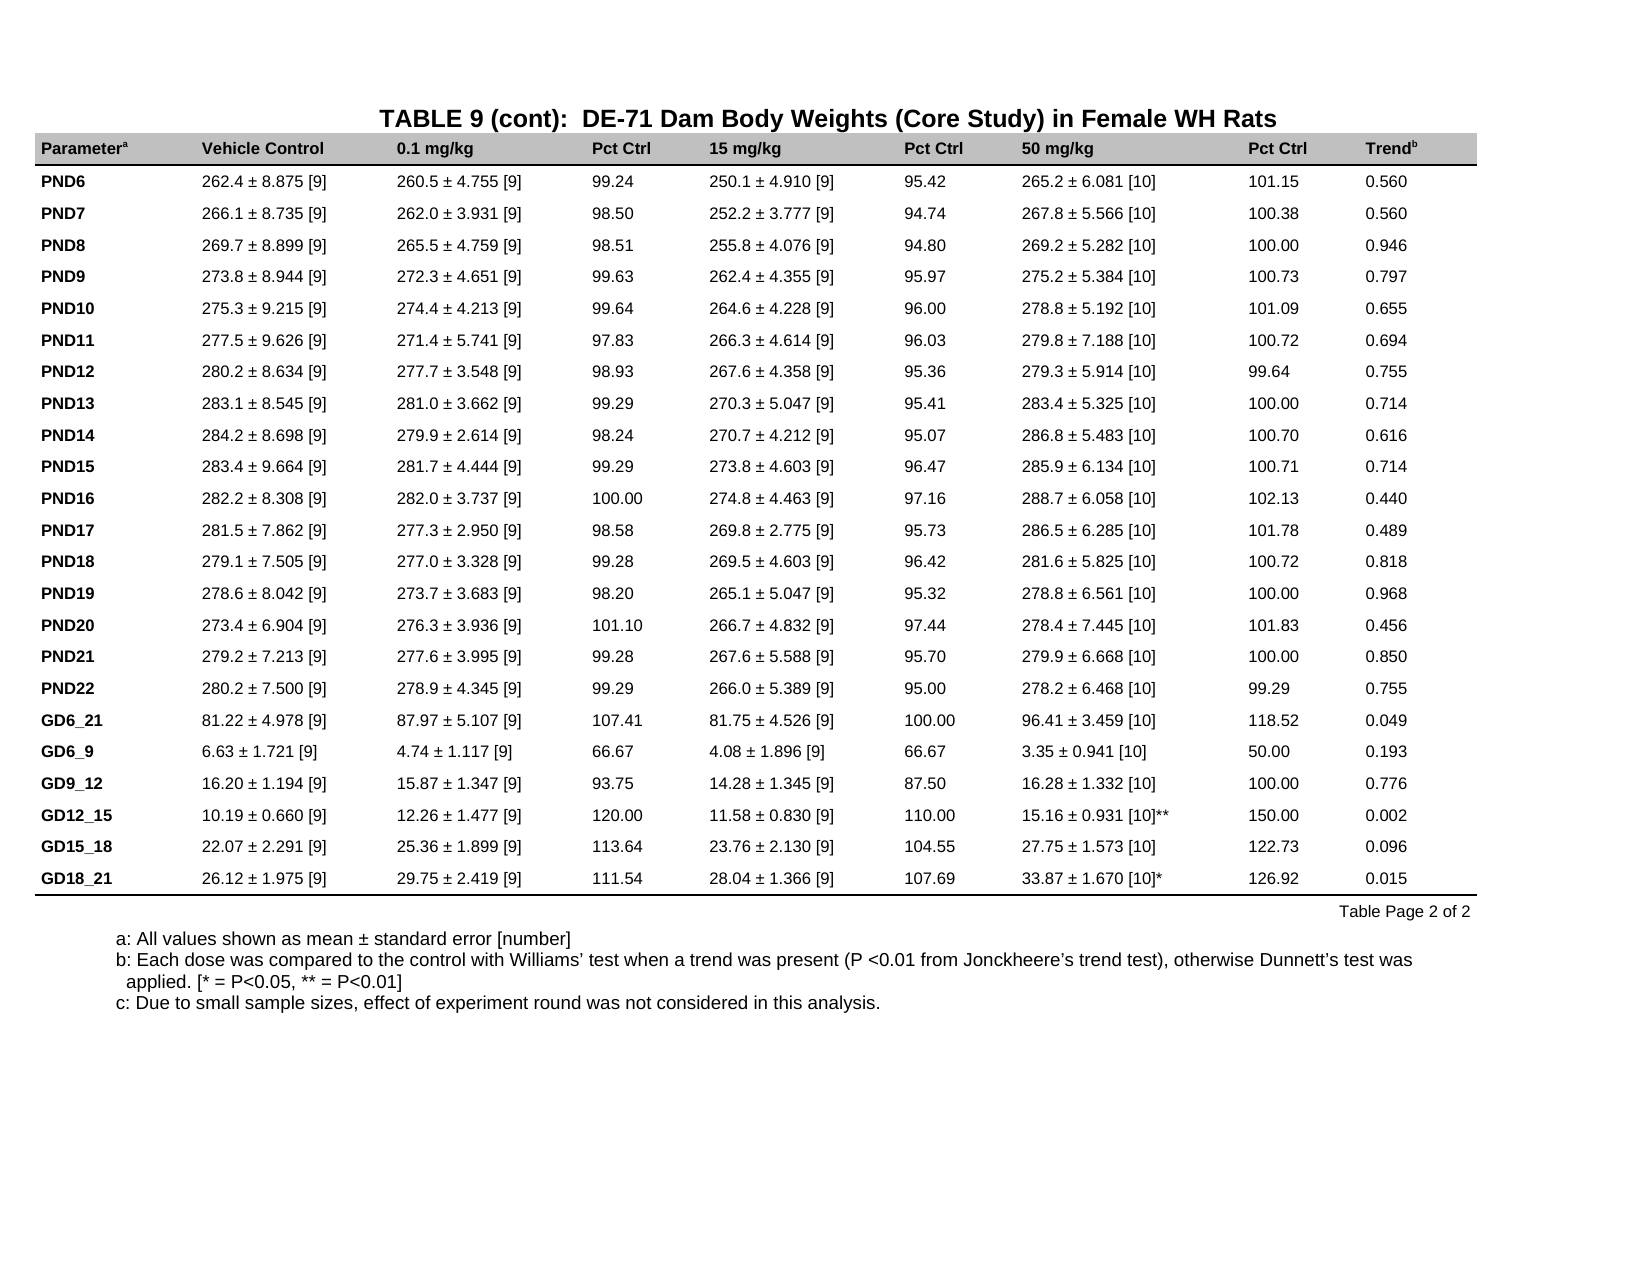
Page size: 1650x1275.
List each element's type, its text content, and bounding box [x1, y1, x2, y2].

table_cell 94.80 [898, 229, 1015, 261]
table_cell 281.0 ± 3.662 [9] [390, 387, 586, 419]
table_cell 12.26 ± 1.477 [9] [390, 799, 586, 831]
table_cell Table Page 2 of 2 [35, 896, 1477, 927]
table_cell 29.75 ± 2.419 [9] [390, 862, 586, 894]
table_cell 0.616 [1359, 419, 1477, 451]
table_cell 107.69 [898, 862, 1015, 894]
table_cell 272.3 ± 4.651 [9] [390, 261, 586, 292]
table_cell 97.83 [586, 324, 703, 356]
table_cell 101.78 [1242, 514, 1359, 546]
table_cell 0.456 [1359, 609, 1477, 641]
table_cell PND6 [35, 166, 195, 197]
table_cell 11.58 ± 0.830 [9] [703, 799, 898, 831]
table_cell 97.44 [898, 609, 1015, 641]
table_cell 277.0 ± 3.328 [9] [390, 546, 586, 577]
table_cell PND20 [35, 609, 195, 641]
table_cell 104.55 [898, 831, 1015, 862]
table_cell 0.440 [1359, 483, 1477, 514]
table_cell PND18 [35, 546, 195, 577]
table_cell 101.10 [586, 609, 703, 641]
table_cell 66.67 [586, 736, 703, 767]
table_cell 281.6 ± 5.825 [10] [1015, 546, 1242, 577]
table_cell PND12 [35, 356, 195, 387]
table_cell PND15 [35, 451, 195, 482]
table_cell 25.36 ± 1.899 [9] [390, 831, 586, 862]
table_cell 260.5 ± 4.755 [9] [390, 166, 586, 197]
table_cell 150.00 [1242, 799, 1359, 831]
table_cell 66.67 [898, 736, 1015, 767]
table_cell 280.2 ± 7.500 [9] [195, 673, 390, 704]
table_cell Trendb [1359, 133, 1477, 164]
table_cell 283.1 ± 8.545 [9] [195, 387, 390, 419]
table_cell 277.5 ± 9.626 [9] [195, 324, 390, 356]
table_cell 0.560 [1359, 197, 1477, 229]
table_cell 33.87 ± 1.670 [10]* [1015, 862, 1242, 894]
table_cell 265.2 ± 6.081 [10] [1015, 166, 1242, 197]
table_cell 274.8 ± 4.463 [9] [703, 483, 898, 514]
table_cell 278.6 ± 8.042 [9] [195, 577, 390, 609]
table_cell 282.2 ± 8.308 [9] [195, 483, 390, 514]
table_cell 262.4 ± 4.355 [9] [703, 261, 898, 292]
table_cell 0.560 [1359, 166, 1477, 197]
table_cell 15.16 ± 0.931 [10]** [1015, 799, 1242, 831]
table_cell 0.694 [1359, 324, 1477, 356]
table_cell 95.36 [898, 356, 1015, 387]
table_cell 0.776 [1359, 768, 1477, 799]
table_cell 275.3 ± 9.215 [9] [195, 293, 390, 324]
table_cell 22.07 ± 2.291 [9] [195, 831, 390, 862]
table_cell 270.3 ± 5.047 [9] [703, 387, 898, 419]
table_cell 286.8 ± 5.483 [10] [1015, 419, 1242, 451]
table_cell 0.797 [1359, 261, 1477, 292]
table_cell 0.002 [1359, 799, 1477, 831]
table_cell 95.97 [898, 261, 1015, 292]
table_cell 279.2 ± 7.213 [9] [195, 641, 390, 672]
table_cell PND14 [35, 419, 195, 451]
table_cell 15.87 ± 1.347 [9] [390, 768, 586, 799]
table_cell 97.16 [898, 483, 1015, 514]
table_cell PND16 [35, 483, 195, 514]
table_cell 282.0 ± 3.737 [9] [390, 483, 586, 514]
table_cell 99.63 [586, 261, 703, 292]
table_cell 126.92 [1242, 862, 1359, 894]
table_cell 100.38 [1242, 197, 1359, 229]
table_cell 100.00 [898, 704, 1015, 736]
table_cell 110.00 [898, 799, 1015, 831]
table_cell 95.07 [898, 419, 1015, 451]
table_cell 100.72 [1242, 546, 1359, 577]
table_cell 101.83 [1242, 609, 1359, 641]
table_cell 100.71 [1242, 451, 1359, 482]
table_cell 95.73 [898, 514, 1015, 546]
table_cell 271.4 ± 5.741 [9] [390, 324, 586, 356]
table_cell 270.7 ± 4.212 [9] [703, 419, 898, 451]
table_cell 50.00 [1242, 736, 1359, 767]
table_cell 26.12 ± 1.975 [9] [195, 862, 390, 894]
table_cell PND13 [35, 387, 195, 419]
table_cell 10.19 ± 0.660 [9] [195, 799, 390, 831]
table_cell 98.51 [586, 229, 703, 261]
table_cell 100.70 [1242, 419, 1359, 451]
table_cell 283.4 ± 5.325 [10] [1015, 387, 1242, 419]
table_cell 265.1 ± 5.047 [9] [703, 577, 898, 609]
table_cell PND8 [35, 229, 195, 261]
table_cell 95.32 [898, 577, 1015, 609]
table_cell 0.193 [1359, 736, 1477, 767]
table_cell 273.4 ± 6.904 [9] [195, 609, 390, 641]
table_cell 102.13 [1242, 483, 1359, 514]
table_cell GD15_18 [35, 831, 195, 862]
table_cell PND19 [35, 577, 195, 609]
table_cell 266.3 ± 4.614 [9] [703, 324, 898, 356]
table_cell 0.818 [1359, 546, 1477, 577]
table_cell 0.096 [1359, 831, 1477, 862]
table_cell 50 mg/kg [1015, 133, 1242, 164]
table_cell 280.2 ± 8.634 [9] [195, 356, 390, 387]
table_cell 267.8 ± 5.566 [10] [1015, 197, 1242, 229]
table_cell 95.00 [898, 673, 1015, 704]
table_cell 99.29 [1242, 673, 1359, 704]
table_cell 278.9 ± 4.345 [9] [390, 673, 586, 704]
table_cell PND17 [35, 514, 195, 546]
table_cell GD12_15 [35, 799, 195, 831]
table_cell 269.8 ± 2.775 [9] [703, 514, 898, 546]
table_cell 3.35 ± 0.941 [10] [1015, 736, 1242, 767]
table_cell 273.8 ± 8.944 [9] [195, 261, 390, 292]
table_cell 118.52 [1242, 704, 1359, 736]
table_cell 27.75 ± 1.573 [10] [1015, 831, 1242, 862]
table_cell 100.72 [1242, 324, 1359, 356]
table_cell 279.8 ± 7.188 [10] [1015, 324, 1242, 356]
table_cell 278.4 ± 7.445 [10] [1015, 609, 1242, 641]
table_cell 0.049 [1359, 704, 1477, 736]
table_cell 98.58 [586, 514, 703, 546]
table_cell PND21 [35, 641, 195, 672]
table_cell 278.2 ± 6.468 [10] [1015, 673, 1242, 704]
table_cell 269.7 ± 8.899 [9] [195, 229, 390, 261]
table_cell 0.1 mg/kg [390, 133, 586, 164]
table_cell 0.968 [1359, 577, 1477, 609]
table_header TABLE 9 (cont): DE-71 Dam Body Weights (Core Study) in Female WH Rats [41, 104, 1616, 132]
table_cell Pct Ctrl [1242, 133, 1359, 164]
table_cell 96.00 [898, 293, 1015, 324]
table_cell 277.7 ± 3.548 [9] [390, 356, 586, 387]
table_cell 6.63 ± 1.721 [9] [195, 736, 390, 767]
table_cell 266.7 ± 4.832 [9] [703, 609, 898, 641]
table_cell 276.3 ± 3.936 [9] [390, 609, 586, 641]
table_cell PND22 [35, 673, 195, 704]
table_cell GD6_21 [35, 704, 195, 736]
table_cell 277.3 ± 2.950 [9] [390, 514, 586, 546]
table_cell 15 mg/kg [703, 133, 898, 164]
table_cell 283.4 ± 9.664 [9] [195, 451, 390, 482]
table_cell 99.28 [586, 641, 703, 672]
table_cell 4.74 ± 1.117 [9] [390, 736, 586, 767]
table_cell 99.24 [586, 166, 703, 197]
table_cell 23.76 ± 2.130 [9] [703, 831, 898, 862]
table_cell 99.29 [586, 387, 703, 419]
table_cell 100.00 [1242, 577, 1359, 609]
table_cell 0.755 [1359, 356, 1477, 387]
table_cell 95.70 [898, 641, 1015, 672]
table_cell 0.714 [1359, 387, 1477, 419]
table_cell 14.28 ± 1.345 [9] [703, 768, 898, 799]
table_cell 281.5 ± 7.862 [9] [195, 514, 390, 546]
table_cell a: All values shown as mean ± standard error [number] b: Each dose was compared to the control with Williams’ test when a trend was present (P <0.01 from Jonckheere’s trend test), otherwise Dunnett’s test was applied. [* = P<0.05, ** = P<0.01] c: Due to small sample sizes, effect of experiment round was not considered in this analysis. [41, 927, 1616, 1013]
table_cell 98.20 [586, 577, 703, 609]
table_cell PND11 [35, 324, 195, 356]
table_cell 279.9 ± 6.668 [10] [1015, 641, 1242, 672]
table_cell 265.5 ± 4.759 [9] [390, 229, 586, 261]
table_cell 99.64 [1242, 356, 1359, 387]
table_cell 122.73 [1242, 831, 1359, 862]
table_cell 16.20 ± 1.194 [9] [195, 768, 390, 799]
table_cell Pct Ctrl [586, 133, 703, 164]
table_cell 100.73 [1242, 261, 1359, 292]
table_cell 279.3 ± 5.914 [10] [1015, 356, 1242, 387]
table_cell 269.5 ± 4.603 [9] [703, 546, 898, 577]
table_cell 286.5 ± 6.285 [10] [1015, 514, 1242, 546]
table_cell 81.75 ± 4.526 [9] [703, 704, 898, 736]
table_cell 95.42 [898, 166, 1015, 197]
table_cell 281.7 ± 4.444 [9] [390, 451, 586, 482]
table_cell PND9 [35, 261, 195, 292]
table_cell 277.6 ± 3.995 [9] [390, 641, 586, 672]
table_cell 255.8 ± 4.076 [9] [703, 229, 898, 261]
table_cell 28.04 ± 1.366 [9] [703, 862, 898, 894]
table_cell 273.8 ± 4.603 [9] [703, 451, 898, 482]
table_cell 96.03 [898, 324, 1015, 356]
table_cell Vehicle Control [195, 133, 390, 164]
table_cell 267.6 ± 4.358 [9] [703, 356, 898, 387]
table_cell 100.00 [586, 483, 703, 514]
table_cell 100.00 [1242, 229, 1359, 261]
table_cell 278.8 ± 5.192 [10] [1015, 293, 1242, 324]
table_cell GD6_9 [35, 736, 195, 767]
table_cell 101.15 [1242, 166, 1359, 197]
table_cell 284.2 ± 8.698 [9] [195, 419, 390, 451]
table_cell 0.015 [1359, 862, 1477, 894]
table_cell 96.42 [898, 546, 1015, 577]
table_cell 113.64 [586, 831, 703, 862]
table_cell 99.29 [586, 451, 703, 482]
table_cell 279.1 ± 7.505 [9] [195, 546, 390, 577]
table_cell 98.50 [586, 197, 703, 229]
table_cell GD9_12 [35, 768, 195, 799]
table_cell 0.946 [1359, 229, 1477, 261]
table_cell 0.755 [1359, 673, 1477, 704]
table_cell 250.1 ± 4.910 [9] [703, 166, 898, 197]
table_cell 278.8 ± 6.561 [10] [1015, 577, 1242, 609]
table_cell 267.6 ± 5.588 [9] [703, 641, 898, 672]
table_cell 274.4 ± 4.213 [9] [390, 293, 586, 324]
table_cell 279.9 ± 2.614 [9] [390, 419, 586, 451]
table_cell GD18_21 [35, 862, 195, 894]
table_cell 100.00 [1242, 641, 1359, 672]
table_cell 99.64 [586, 293, 703, 324]
table_cell 81.22 ± 4.978 [9] [195, 704, 390, 736]
table_cell 0.850 [1359, 641, 1477, 672]
table_cell PND7 [35, 197, 195, 229]
table_cell 96.41 ± 3.459 [10] [1015, 704, 1242, 736]
table_cell 266.1 ± 8.735 [9] [195, 197, 390, 229]
table_cell 99.28 [586, 546, 703, 577]
table_cell PND10 [35, 293, 195, 324]
table_cell 0.655 [1359, 293, 1477, 324]
table_cell 288.7 ± 6.058 [10] [1015, 483, 1242, 514]
table_cell 101.09 [1242, 293, 1359, 324]
table_cell 120.00 [586, 799, 703, 831]
table_cell 269.2 ± 5.282 [10] [1015, 229, 1242, 261]
table_cell 94.74 [898, 197, 1015, 229]
table_cell 273.7 ± 3.683 [9] [390, 577, 586, 609]
table_cell 285.9 ± 6.134 [10] [1015, 451, 1242, 482]
table_cell 262.0 ± 3.931 [9] [390, 197, 586, 229]
table_cell 0.489 [1359, 514, 1477, 546]
table_cell 96.47 [898, 451, 1015, 482]
table_cell 264.6 ± 4.228 [9] [703, 293, 898, 324]
table_cell 16.28 ± 1.332 [10] [1015, 768, 1242, 799]
table_cell 100.00 [1242, 387, 1359, 419]
table_cell 100.00 [1242, 768, 1359, 799]
table_cell 266.0 ± 5.389 [9] [703, 673, 898, 704]
table_cell Pct Ctrl [898, 133, 1015, 164]
table_cell 252.2 ± 3.777 [9] [703, 197, 898, 229]
table_cell 4.08 ± 1.896 [9] [703, 736, 898, 767]
table_cell 98.24 [586, 419, 703, 451]
table_cell 87.97 ± 5.107 [9] [390, 704, 586, 736]
table_cell 111.54 [586, 862, 703, 894]
table_cell 95.41 [898, 387, 1015, 419]
table_cell 107.41 [586, 704, 703, 736]
table_cell 99.29 [586, 673, 703, 704]
table_cell 275.2 ± 5.384 [10] [1015, 261, 1242, 292]
table_cell 0.714 [1359, 451, 1477, 482]
table_cell 87.50 [898, 768, 1015, 799]
table_cell Parametera [35, 133, 195, 164]
table_cell 98.93 [586, 356, 703, 387]
table_cell 262.4 ± 8.875 [9] [195, 166, 390, 197]
table_cell 93.75 [586, 768, 703, 799]
